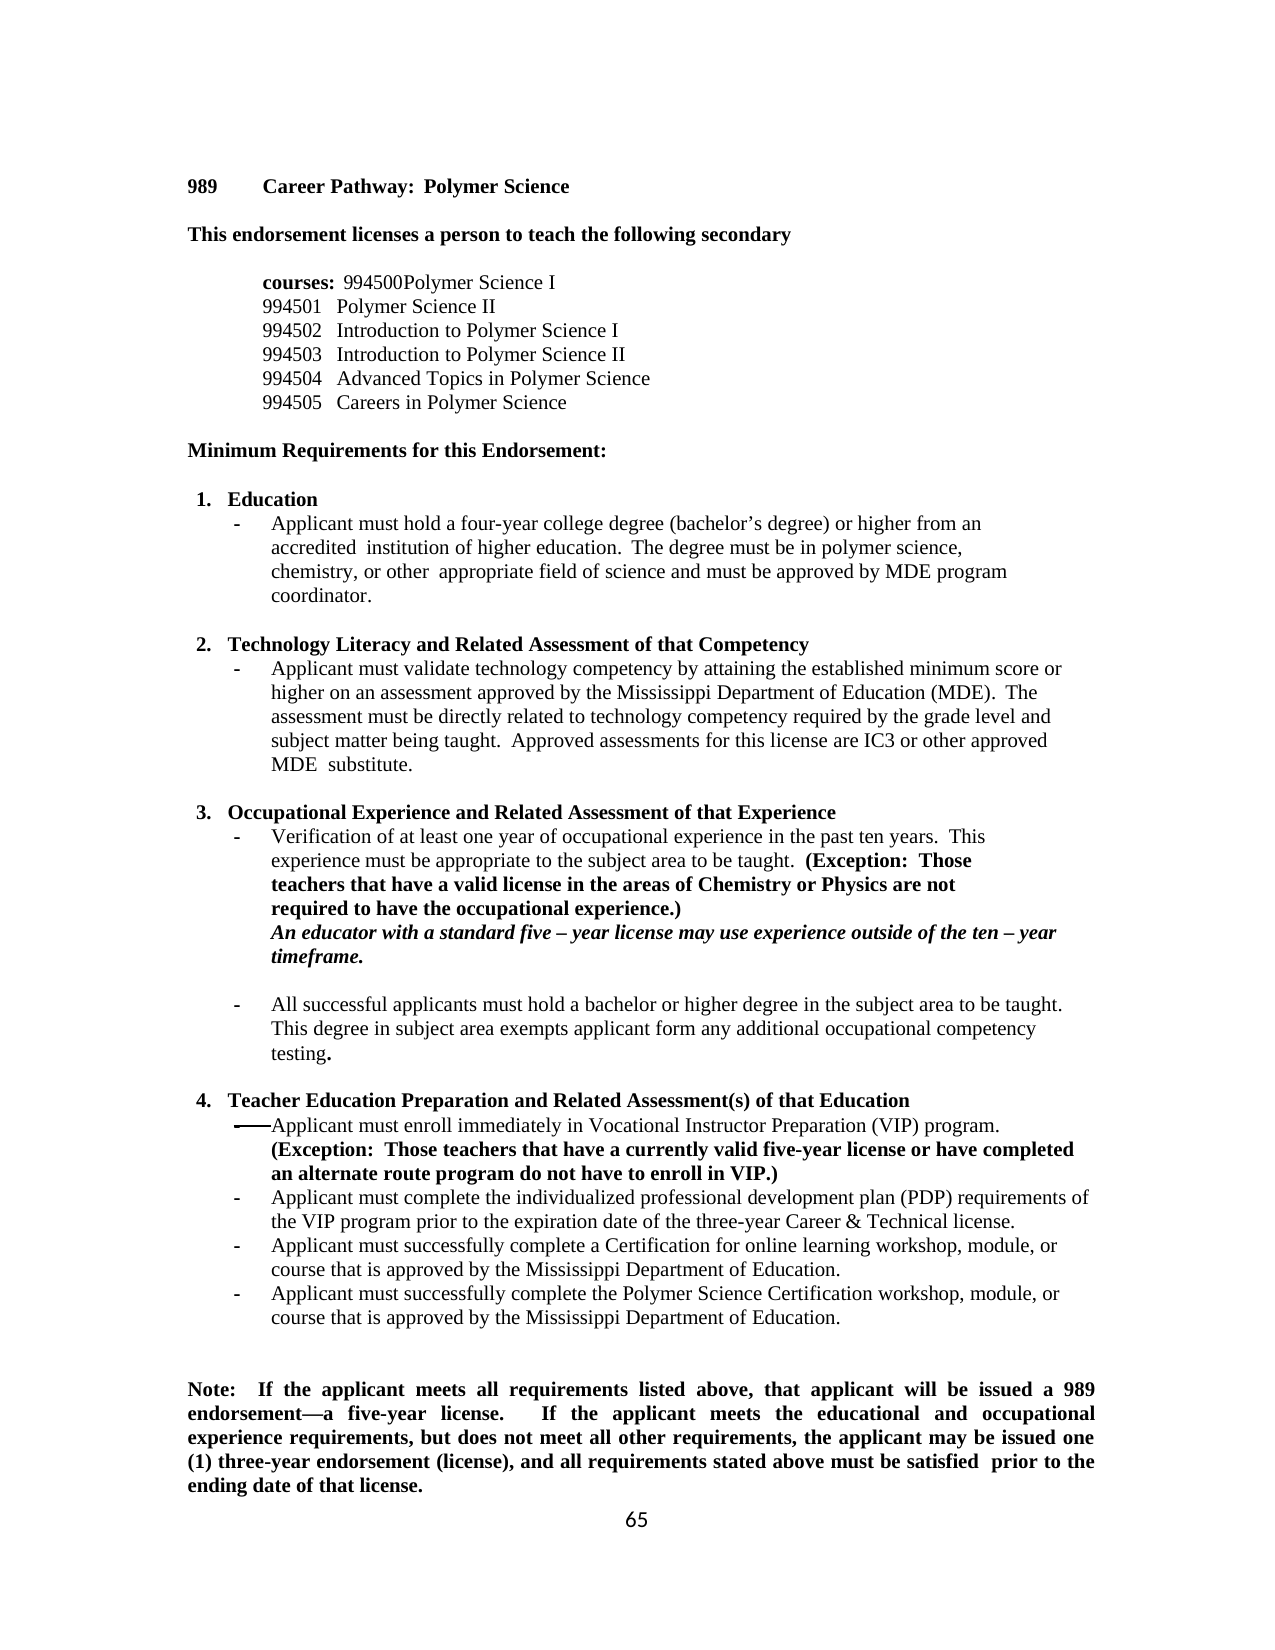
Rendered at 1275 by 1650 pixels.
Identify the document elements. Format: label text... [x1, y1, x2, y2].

text 994501 Polymer Science II [262, 294, 1096, 318]
list Applicant must hold a four-year college degree (bachelor’s degree) or higher from an accredited institution of higher education. The degree must be in polymer science, chemistry, or other appropriate field of science and must be approved by MDE program coordinator. [233, 511, 1036, 607]
text This endorsement licenses a person to teach the following secondary courses: 994500 Polymer Science I [187, 198, 869, 294]
list Verification of at least one year of occupational experience in the past ten years. This experience must be appropriate to the subject area to be taught. (Exception: Those teachers that have a valid license in the areas of Chemistry or Physics are not required to have the occupational experience.) [233, 824, 1036, 920]
text 989 Career Pathway: Polymer Science [187, 174, 1096, 198]
list Applicant must complete the individualized professional development plan (PDP) requirements of the VIP program prior to the expiration date of the three-year Career & Technical license. [233, 1185, 1096, 1233]
list Technology Literacy and Related Assessment of that Competency [196, 631, 1096, 656]
list Applicant must successfully complete a Certification for online learning workshop, module, or course that is approved by the Mississippi Department of Education. [233, 1233, 1096, 1281]
list All successful applicants must hold a bachelor or higher degree in the subject area to be taught. This degree in subject area exempts applicant form any additional occupational competency testing. [233, 992, 1070, 1064]
text 994504 Advanced Topics in Polymer Science [262, 366, 1096, 390]
list Education [196, 487, 1096, 511]
list Applicant must validate technology competency by attaining the established minimum score or higher on an assessment approved by the Mississippi Department of Education (MDE). The assessment must be directly related to technology competency required by the grade level and subject matter being taught. Approved assessments for this license are IC3 or other approved MDE substitute. [233, 656, 1070, 776]
text Minimum Requirements for this Endorsement: [187, 438, 732, 462]
list Applicant must enroll immediately in Vocational Instructor Preparation (VIP) program. (Exception: Those teachers that have a currently valid five-year license or have completed an alternate route program do not have to enroll in VIP.) [233, 1112, 1096, 1185]
text 994503 Introduction to Polymer Science II [262, 342, 1096, 366]
text An educator with a standard five – year license may use experience outside of the ten – year timeframe. [271, 920, 1096, 968]
text 994505 Careers in Polymer Science [187, 390, 732, 414]
list Occupational Experience and Related Assessment of that Experience [196, 800, 1096, 824]
list Teacher Education Preparation and Related Assessment(s) of that Education [196, 1089, 1096, 1112]
text Note: If the applicant meets all requirements listed above, that applicant will be issued a 989 endorsement—a five-year license. If the applicant meets the educational and occupational experience requirements, but does not meet all other requirements, the applicant may be issued one (1) three-year endorsement (license), and all requirements stated above must be satisfied prior to the ending date of that license. [187, 1377, 1096, 1497]
text 994502 Introduction to Polymer Science I [262, 318, 1096, 342]
list Applicant must successfully complete the Polymer Science Certification workshop, module, or course that is approved by the Mississippi Department of Education. [233, 1281, 1096, 1329]
